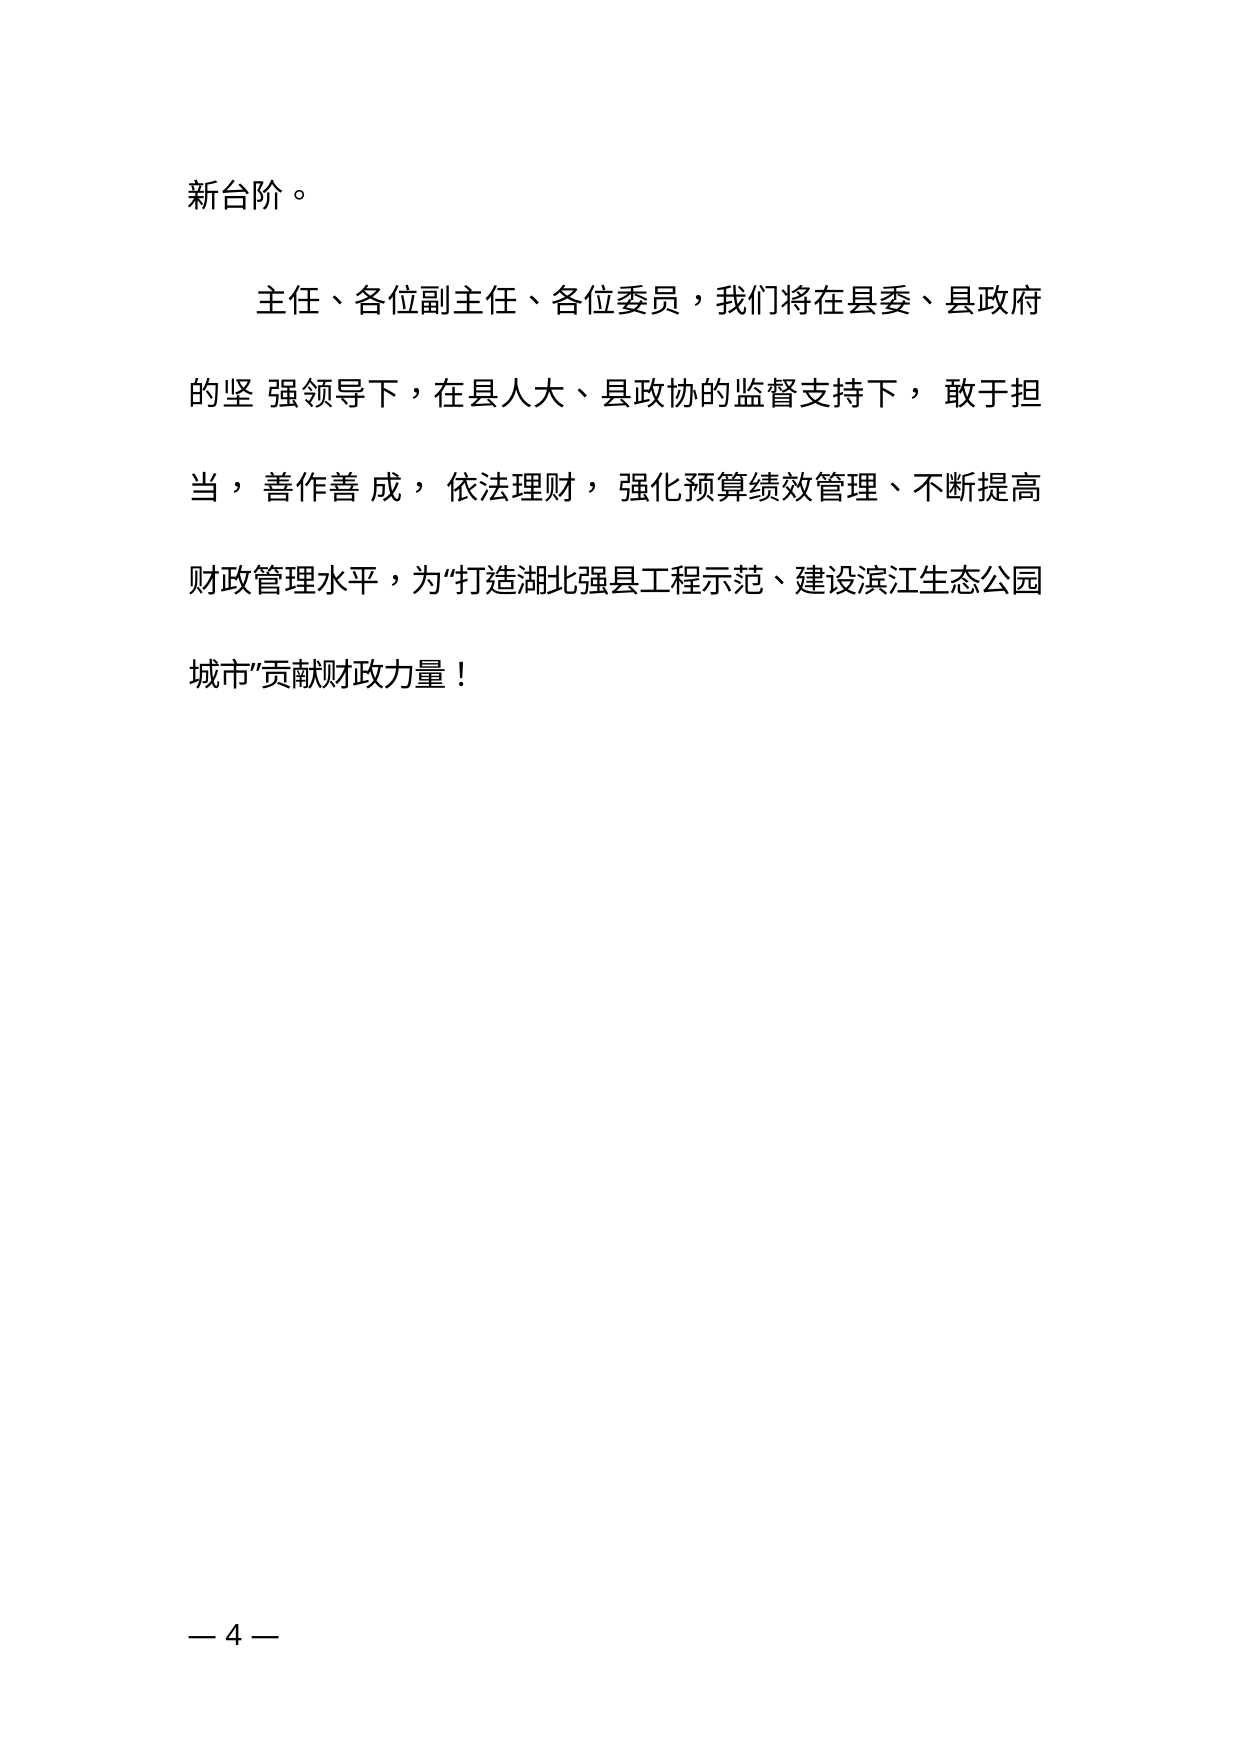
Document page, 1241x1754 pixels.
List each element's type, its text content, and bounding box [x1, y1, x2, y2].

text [188, 162, 1047, 227]
text 主任、各位副主任、各位委员，我们将在县委、县政府的坚 强领导下，在县人大、县政协的监督支持下， 敢于担当， 善作善 成， 依法理财， 强化预算绩效管理、不断提高财政管理水平，为“打造湖北强县工程示范、建设滨江生态公园城市”贡献财政力量！ [188, 267, 1043, 706]
